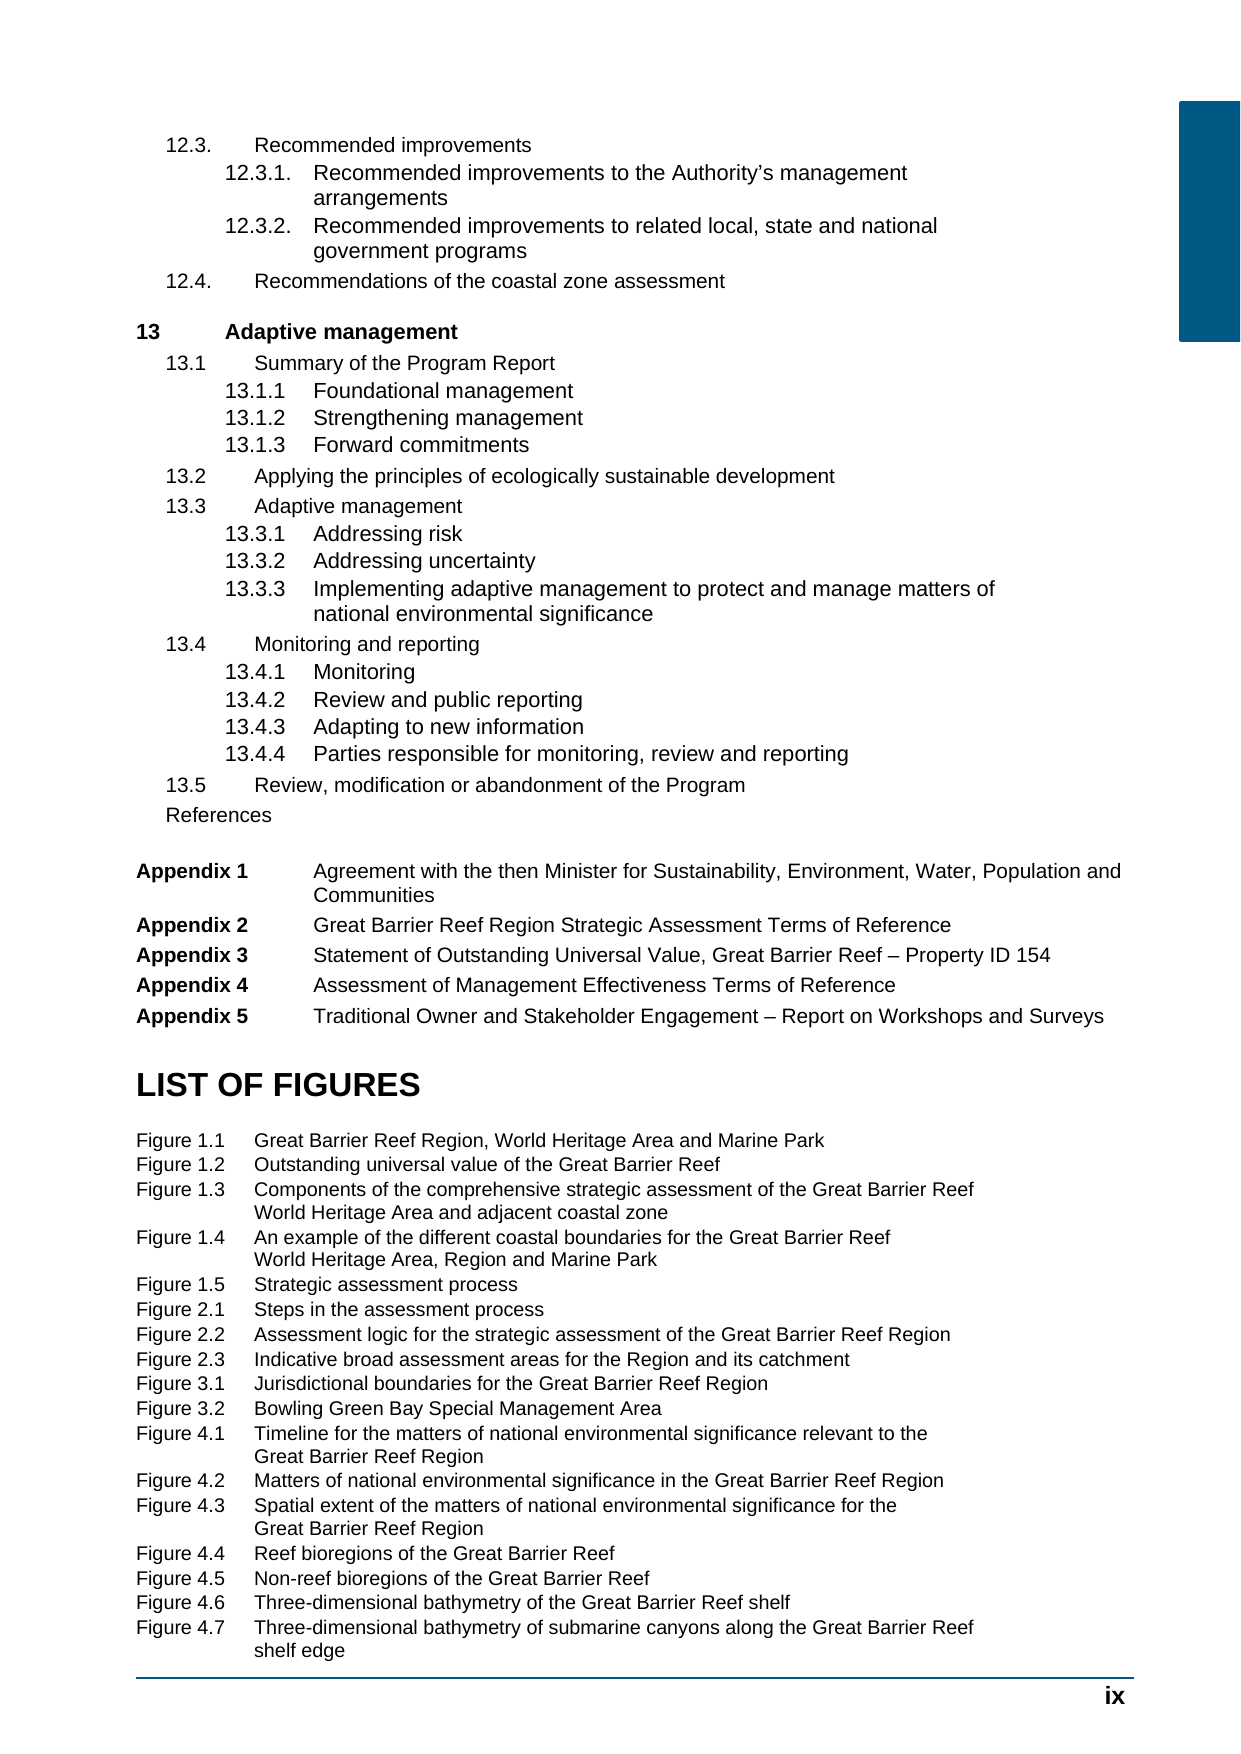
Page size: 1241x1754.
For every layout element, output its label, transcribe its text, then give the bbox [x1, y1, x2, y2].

text Figure 4.3 Spatial extent of the matters of national environmental significance for the Great Barrier Reef Region 4–6 [136, 1494, 1134, 1539]
text 13.3.1 Addressing risk 13–8 [224, 521, 1134, 546]
text 13.4.4 Parties responsible for monitoring, review and reporting 13–12 [224, 741, 1134, 766]
subtitle LIST OF FIGURES [136, 1065, 1134, 1103]
text Figure 1.2 Outstanding universal value of the Great Barrier Reef 1–5 [136, 1153, 1134, 1176]
text 13.4.2 Review and public reporting 13–11 [224, 686, 1134, 712]
text Appendix 1 Agreement with the then Minister for Sustainability, Environment, Water, Population and Communities [136, 859, 1134, 907]
text 13.4.1 Monitoring 13–10 [224, 659, 1134, 684]
text 13.3.3 Implementing adaptive management to protect and manage matters of national environmental significance 13–9 [224, 575, 1134, 626]
text Figure 1.4 An example of the different coastal boundaries for the Great Barrier Reef World Heritage Area, Region and Marine Park 1–13 [136, 1226, 1134, 1271]
text 12.3. Recommended improvements 12-4 [165, 133, 1134, 157]
text Figure 3.2 Bowling Green Bay Special Management Area 3–19 [136, 1397, 1134, 1420]
text 12.3.2. Recommended improvements to related local, state and national government programs 12-10 [224, 212, 1134, 263]
text Figure 4.1 Timeline for the matters of national environmental significance relevant to the Great Barrier Reef Region 4–4 [136, 1422, 1134, 1467]
text 13.1.1 Foundational management 13–4 [224, 377, 1134, 403]
text Figure 2.1 Steps in the assessment process 2–5 [136, 1298, 1134, 1321]
text References 13–13 [165, 803, 1134, 827]
text 13.1.3 Forward commitments 13–5 [224, 432, 1134, 457]
text 13.3 Adaptive management 13–8 [165, 494, 1134, 518]
text Figure 4.5 Non-reef bioregions of the Great Barrier Reef 4–13 [136, 1566, 1134, 1589]
text 13.2 Applying the principles of ecologically sustainable development 13–5 [165, 463, 1134, 487]
text 13.5 Review, modification or abandonment of the Program 13–12 [165, 772, 1134, 796]
text Figure 2.2 Assessment logic for the strategic assessment of the Great Barrier Reef Region 2–6 [136, 1323, 1134, 1345]
text Appendix 3 Statement of Outstanding Universal Value, Great Barrier Reef – Property ID 154 [136, 943, 1134, 967]
text 12.3.1. Recommended improvements to the Authority’s management arrangements 12-4 [224, 160, 1134, 210]
text Figure 4.2 Matters of national environmental significance in the Great Barrier Reef Region 4–5 [136, 1469, 1134, 1492]
text 13.1.2 Strengthening management 13–4 [224, 405, 1134, 430]
text Appendix 4 Assessment of Management Effectiveness Terms of Reference [136, 973, 1134, 997]
text Figure 2.3 Indicative broad assessment areas for the Region and its catchment 2–9 [136, 1347, 1134, 1370]
text Appendix 5 Traditional Owner and Stakeholder Engagement – Report on Workshops and Surveys [136, 1003, 1134, 1027]
text Figure 3.1 Jurisdictional boundaries for the Great Barrier Reef Region 3–6 [136, 1372, 1134, 1395]
text Figure 1.1 Great Barrier Reef Region, World Heritage Area and Marine Park 1–4 [136, 1128, 1134, 1151]
text Figure 4.7 Three-dimensional bathymetry of submarine canyons along the Great Barrier Reef shelf edge 4–19 [136, 1616, 1134, 1661]
text Figure 4.6 Three-dimensional bathymetry of the Great Barrier Reef shelf 4–17 [136, 1591, 1134, 1614]
text 12.4. Recommendations of the coastal zone assessment 12-13 [165, 269, 1134, 293]
text 13 Adaptive management 13–3 [136, 319, 1134, 344]
text Figure 4.4 Reef bioregions of the Great Barrier Reef 4–12 [136, 1542, 1134, 1564]
text Figure 1.5 Strategic assessment process 1–15 [136, 1273, 1134, 1296]
text 13.3.2 Addressing uncertainty 13–8 [224, 548, 1134, 573]
text Appendix 2 Great Barrier Reef Region Strategic Assessment Terms of Reference [136, 913, 1134, 937]
text 13.4 Monitoring and reporting 13–10 [165, 632, 1134, 656]
text 13.4.3 Adapting to new information 13–11 [224, 714, 1134, 739]
text Figure 1.3 Components of the comprehensive strategic assessment of the Great Barrier Reef World Heritage Area and adjacent coastal zone 1–10 [136, 1178, 1134, 1223]
text 13.1 Summary of the Program Report 13–4 [165, 350, 1134, 374]
